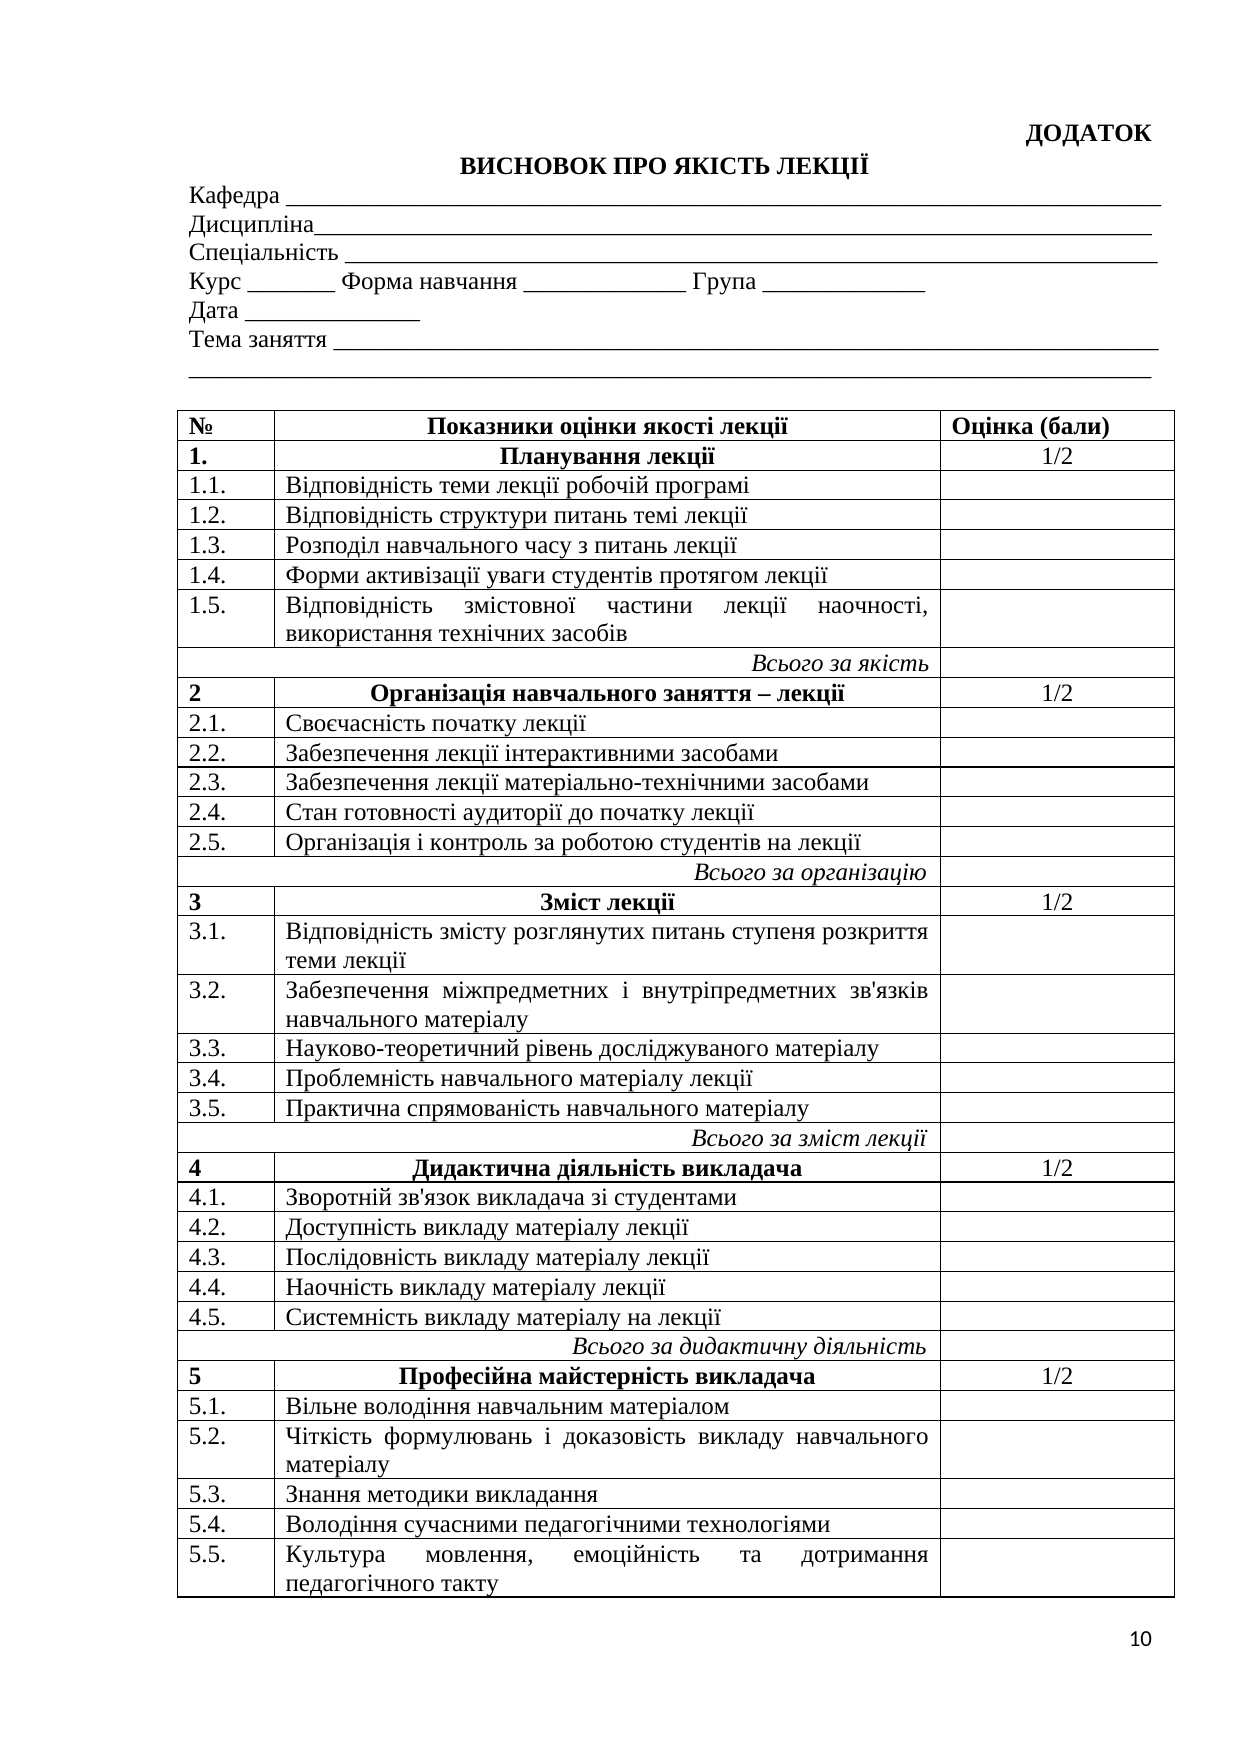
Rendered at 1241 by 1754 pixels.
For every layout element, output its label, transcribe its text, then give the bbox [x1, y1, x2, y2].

table_cell 3.2. [178, 975, 274, 1032]
table_cell 4.3. [178, 1242, 274, 1271]
table_cell Професійна майстерність викладача [275, 1361, 940, 1390]
table_cell 3 [178, 887, 274, 915]
table_cell 1.2. [178, 500, 274, 529]
table_cell Дидактична діяльність викладача [275, 1153, 940, 1181]
table_cell Науково-теоретичний рівень досліджуваного матеріалу [275, 1034, 940, 1062]
table_cell [941, 560, 1174, 589]
table_cell Відповідність змістовної частини лекції наочності, використання технічних засобів [275, 590, 940, 647]
table_cell 2 [178, 678, 274, 707]
list ВИСНОВОК ПРО ЯКІСТЬ ЛЕКЦІЇ [177, 151, 1152, 180]
table_cell Доступність викладу матеріалу лекції [275, 1212, 940, 1241]
table_cell Проблемність навчального матеріалу лекції [275, 1063, 940, 1092]
table_cell [941, 1242, 1174, 1271]
table_cell Всього за дидактичну діяльність [178, 1331, 940, 1360]
table_cell 2.2. [178, 738, 274, 766]
table_cell 4.5. [178, 1302, 274, 1330]
table_cell 4.2. [178, 1212, 274, 1241]
table_cell 1.3. [178, 530, 274, 559]
table_cell 1/2 [941, 678, 1174, 707]
table_cell [941, 471, 1174, 499]
table_cell Культура мовлення, емоційність та дотримання педагогічного такту [275, 1539, 940, 1596]
table_cell [941, 1034, 1174, 1062]
table_cell 2.1. [178, 708, 274, 737]
table_cell Забезпечення лекції матеріально-технічними засобами [275, 768, 940, 796]
table_cell [941, 1509, 1174, 1538]
table_cell Планування лекції [275, 441, 940, 469]
table_cell Забезпечення лекції інтерактивними засобами [275, 738, 940, 766]
table_cell 1.4. [178, 560, 274, 589]
table_cell [941, 530, 1174, 559]
table_cell Відповідність теми лекції робочій програмі [275, 471, 940, 499]
table_cell Показники оцінки якості лекції [275, 411, 940, 440]
table_cell 1/2 [941, 1361, 1174, 1390]
table_cell [941, 797, 1174, 826]
table_cell 2.5. [178, 827, 274, 856]
table_cell Всього за якість [178, 648, 940, 677]
subtitle ДОДАТОК [177, 118, 1152, 147]
table_cell Послідовність викладу матеріалу лекції [275, 1242, 940, 1271]
table_cell Всього за організацію [178, 857, 940, 886]
table_cell Зміст лекції [275, 887, 940, 915]
table_cell Системність викладу матеріалу на лекції [275, 1302, 940, 1330]
table_cell 5.1. [178, 1391, 274, 1420]
table_cell [941, 1123, 1174, 1152]
table_cell 5.3. [178, 1479, 274, 1508]
table_cell Форми активізації уваги студентів протягом лекції [275, 560, 940, 589]
table_cell Вільне володіння навчальним матеріалом [275, 1391, 940, 1420]
table_cell Організація навчального заняття – лекції [275, 678, 940, 707]
table_cell [941, 1183, 1174, 1211]
table_cell Організація і контроль за роботою студентів на лекції [275, 827, 940, 856]
table_cell [941, 768, 1174, 796]
table_cell Наочність викладу матеріалу лекції [275, 1272, 940, 1301]
table_cell [941, 1063, 1174, 1092]
table_cell 1/2 [941, 441, 1174, 469]
table_cell 5 [178, 1361, 274, 1390]
table_cell [941, 500, 1174, 529]
table_cell [941, 916, 1174, 974]
table_cell 5.5. [178, 1539, 274, 1596]
table_cell 5.4. [178, 1509, 274, 1538]
table_cell Практична спрямованість навчального матеріалу [275, 1093, 940, 1122]
table_cell [941, 1479, 1174, 1508]
table_cell № [178, 411, 274, 440]
table_cell Оцінка (бали) [941, 411, 1174, 440]
table_cell 1.5. [178, 590, 274, 647]
table_cell Розподіл навчального часу з питань лекції [275, 530, 940, 559]
table_cell Забезпечення міжпредметних і внутріпредметних зв'язків навчального матеріалу [275, 975, 940, 1032]
table_cell 3.1. [178, 916, 274, 974]
table_cell 4.1. [178, 1183, 274, 1211]
table_cell 3.5. [178, 1093, 274, 1122]
table_cell [941, 1391, 1174, 1420]
table_cell 4.4. [178, 1272, 274, 1301]
table_cell [941, 975, 1174, 1032]
table_cell [941, 590, 1174, 647]
table_cell Знання методики викладання [275, 1479, 940, 1508]
table_cell 5.2. [178, 1421, 274, 1478]
table_cell [941, 827, 1174, 856]
table_cell Відповідність структури питань темі лекції [275, 500, 940, 529]
table_cell [941, 1093, 1174, 1122]
table_cell [941, 1421, 1174, 1478]
table_cell 3.3. [178, 1034, 274, 1062]
table_cell 2.3. [178, 768, 274, 796]
table_cell 1.1. [178, 471, 274, 499]
table_cell 1. [178, 441, 274, 469]
table_header Кафедра ______________________________________________________________________ Дисципліна___________________________________________________________________ Спеціальність _________________________________________________________________ Курс _______ Форма навчання _____________ Група _____________ Дата ______________ Тема заняття __________________________________________________________________ _____________________________________________________________________________ [177, 180, 1174, 410]
table_cell 3.4. [178, 1063, 274, 1092]
table_cell 4 [178, 1153, 274, 1181]
table_cell [941, 1539, 1174, 1596]
table_cell [941, 857, 1174, 886]
table_cell Всього за зміст лекції [178, 1123, 940, 1152]
table_cell Своєчасність початку лекції [275, 708, 940, 737]
table_cell [941, 1302, 1174, 1330]
table_cell Відповідність змісту розглянутих питань ступеня розкриття теми лекції [275, 916, 940, 974]
table_cell Чіткість формулювань і доказовість викладу навчального матеріалу [275, 1421, 940, 1478]
table_cell [941, 1272, 1174, 1301]
table_cell [941, 1331, 1174, 1360]
table_cell [941, 738, 1174, 766]
table_cell 1/2 [941, 887, 1174, 915]
table_cell 1/2 [941, 1153, 1174, 1181]
table_cell [941, 648, 1174, 677]
table_cell Володіння сучасними педагогічними технологіями [275, 1509, 940, 1538]
table_cell [941, 708, 1174, 737]
table_cell Зворотній зв'язок викладача зі студентами [275, 1183, 940, 1211]
table_cell Стан готовності аудиторії до початку лекції [275, 797, 940, 826]
table_cell 2.4. [178, 797, 274, 826]
table_cell [941, 1212, 1174, 1241]
